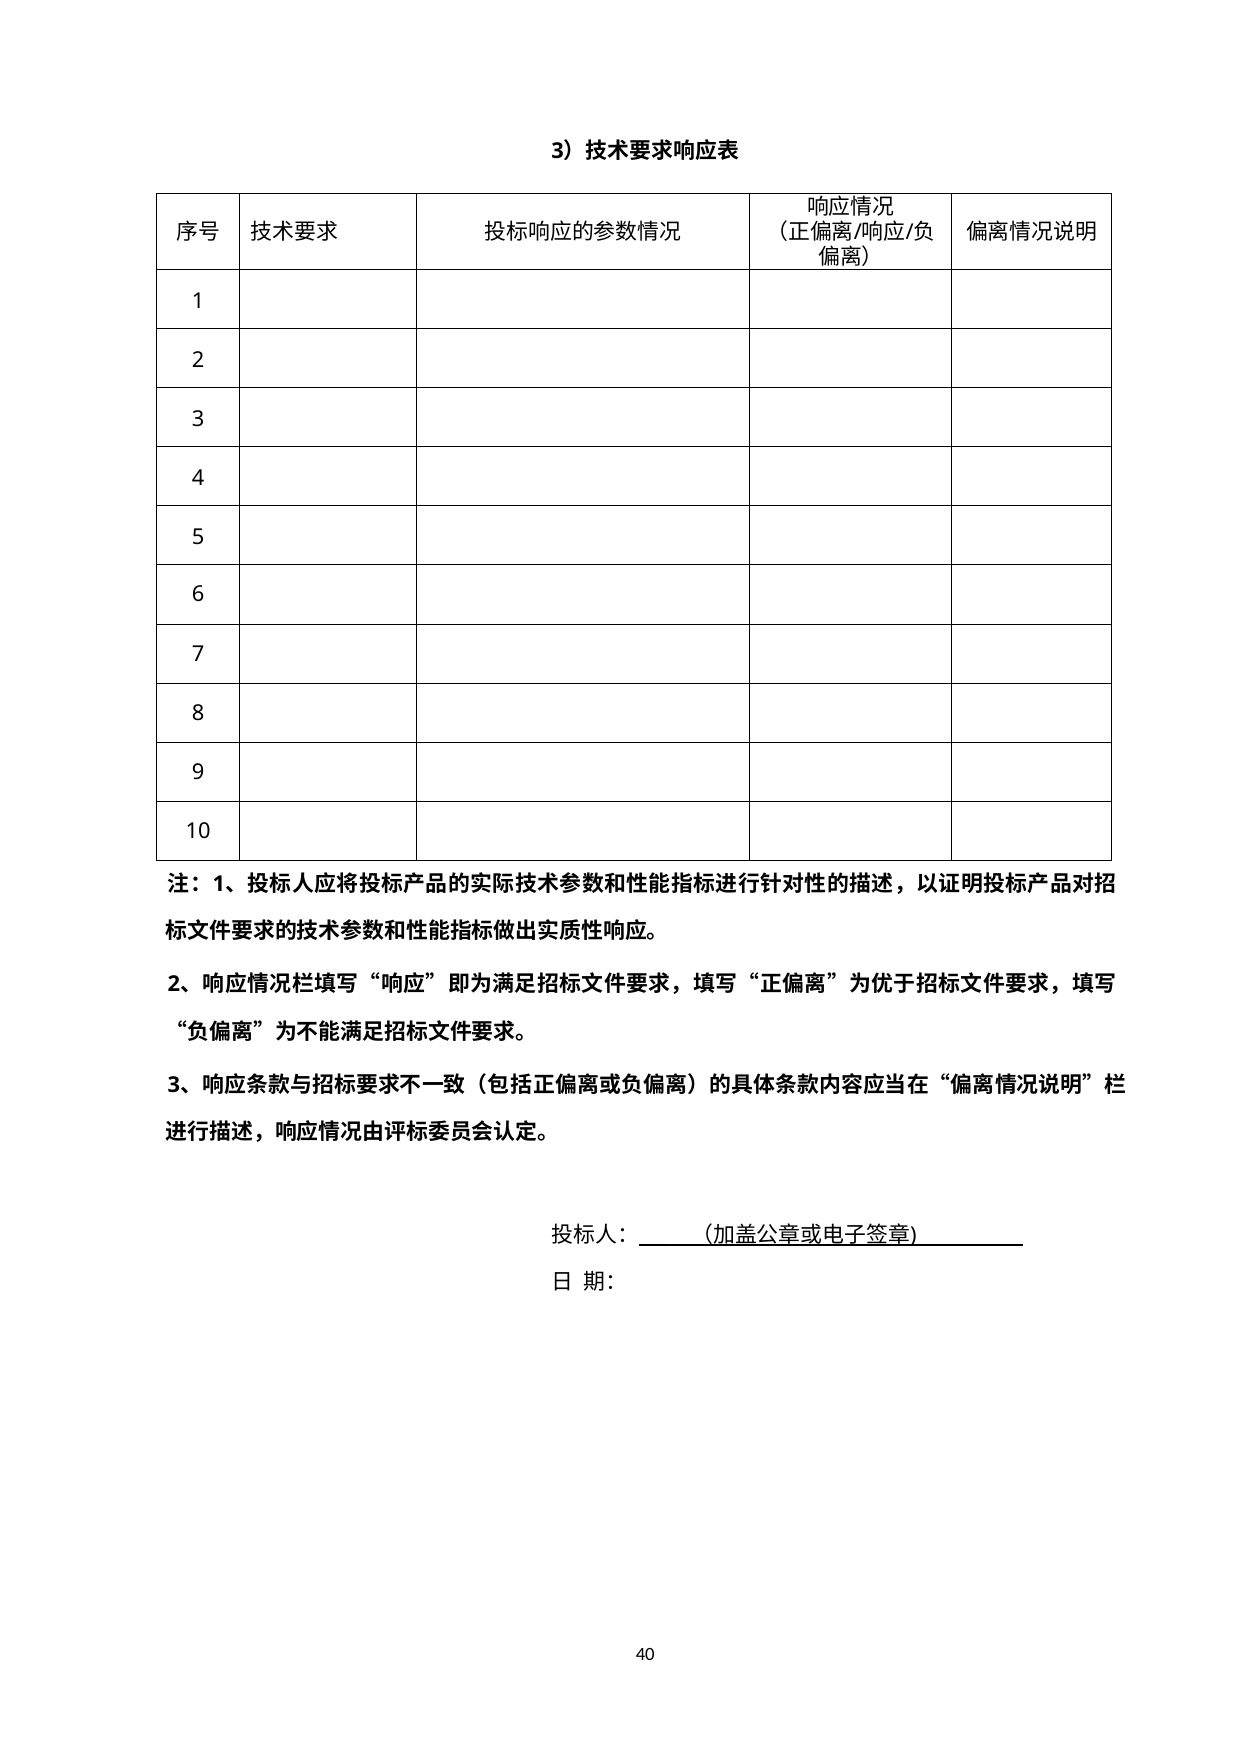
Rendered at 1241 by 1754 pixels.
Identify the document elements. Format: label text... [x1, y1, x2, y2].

table_header 技术要求 [240, 194, 416, 269]
table_cell [417, 625, 749, 682]
text 3、响应条款与招标要求不一致（包括正偏离或负偏离）的具体条款内容应当在“偏离情况说明”栏进行描述，响应情况由评标委员会认定。 [165, 1067, 1128, 1146]
table_cell [417, 388, 749, 446]
table_cell [240, 270, 416, 328]
table_cell [417, 506, 749, 564]
table_cell [240, 625, 416, 682]
table_cell [417, 565, 749, 623]
table_cell 9 [157, 743, 239, 801]
text 注：1、投标人应将投标产品的实际技术参数和性能指标进行针对性的描述，以证明投标产品对招标文件要求的技术参数和性能指标做出实质性响应。 [165, 866, 1119, 945]
table_cell 4 [157, 447, 239, 505]
table_cell 10 [157, 802, 239, 860]
table_header 偏离情况说明 [952, 194, 1111, 269]
table_cell [240, 684, 416, 742]
table_cell [750, 506, 951, 564]
table_cell [750, 270, 951, 328]
table_cell [417, 329, 749, 387]
table_cell [240, 565, 416, 623]
table_cell [240, 388, 416, 446]
text 日 期： [168, 1264, 1122, 1296]
table_cell [750, 329, 951, 387]
table_cell 1 [157, 270, 239, 328]
table_header 投标响应的参数情况 [417, 194, 749, 269]
table_cell [240, 506, 416, 564]
table_cell [240, 329, 416, 387]
table_cell [952, 270, 1111, 328]
text 投标人：___ （加盖公章或电子签章)___________ [168, 1217, 1122, 1248]
table_cell [240, 802, 416, 860]
table_cell [952, 743, 1111, 801]
table_cell [750, 565, 951, 623]
table_cell [417, 743, 749, 801]
table_cell [952, 506, 1111, 564]
table_header 序号 [157, 194, 239, 269]
table_cell 2 [157, 329, 239, 387]
table_cell [417, 447, 749, 505]
table_cell [240, 743, 416, 801]
table_cell [240, 447, 416, 505]
table_cell [750, 625, 951, 682]
text 2、响应情况栏填写“响应”即为满足招标文件要求，填写“正偏离”为优于招标文件要求，填写“负偏离”为不能满足招标文件要求。 [165, 966, 1119, 1046]
table_cell [952, 625, 1111, 682]
table_cell [750, 684, 951, 742]
table_cell [417, 802, 749, 860]
table_cell 6 [157, 565, 239, 623]
table_cell [952, 447, 1111, 505]
table_cell [750, 388, 951, 446]
table_cell [952, 388, 1111, 446]
table_cell [952, 684, 1111, 742]
table_cell [750, 447, 951, 505]
table_cell 3 [157, 388, 239, 446]
table_header 响应情况 （正偏离/响应/负偏离） [750, 194, 951, 269]
table_cell [417, 684, 749, 742]
table_cell [952, 802, 1111, 860]
table_cell 7 [157, 625, 239, 682]
table_cell 8 [157, 684, 239, 742]
table_cell 5 [157, 506, 239, 564]
table_cell [750, 802, 951, 860]
table_cell [952, 329, 1111, 387]
table_cell [417, 270, 749, 328]
table_cell [952, 565, 1111, 623]
text 3）技术要求响应表 [168, 133, 1122, 165]
table_cell [750, 743, 951, 801]
